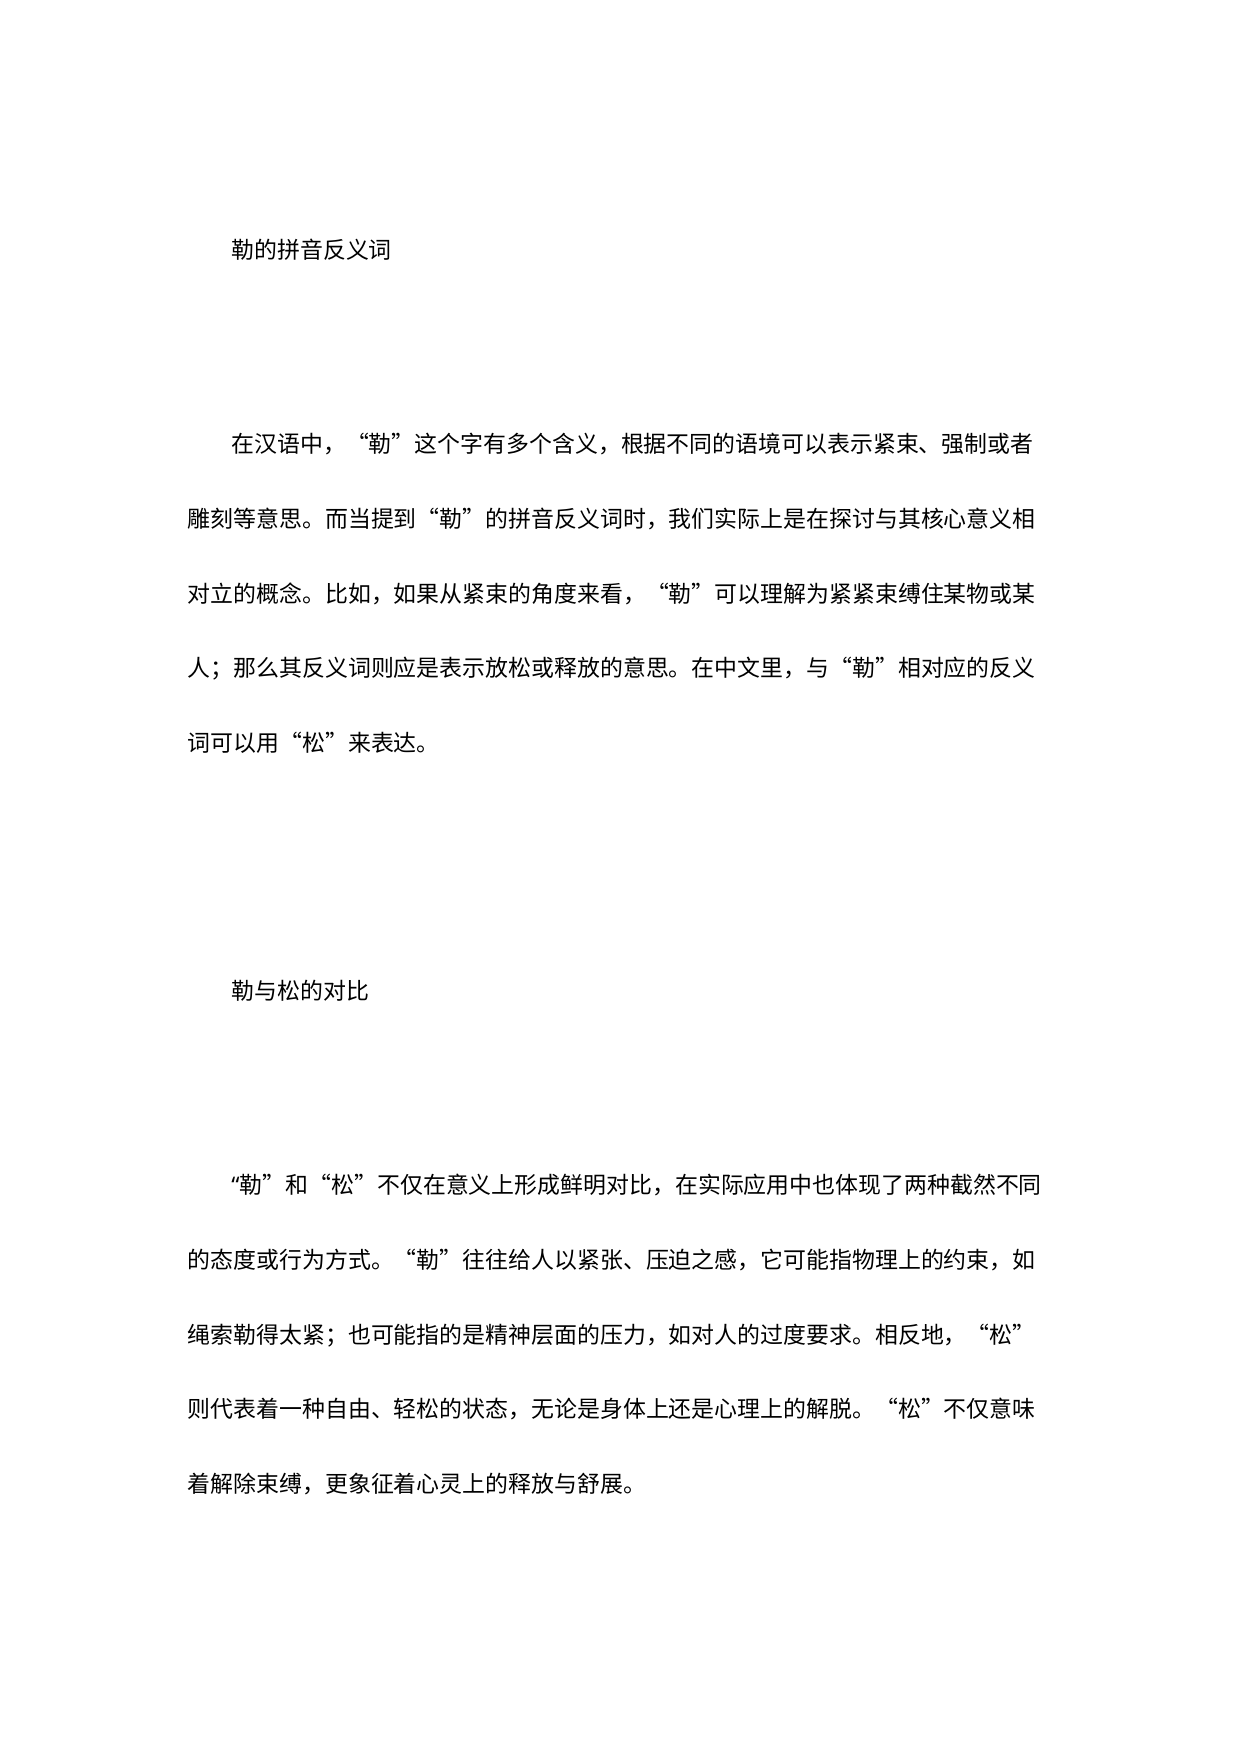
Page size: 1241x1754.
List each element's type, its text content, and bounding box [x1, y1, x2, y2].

text 勒的拼音反义词 [187, 216, 1053, 281]
text 勒与松的对比 [187, 957, 1053, 1022]
text 在汉语中，“勒”这个字有多个含义，根据不同的语境可以表示紧束、强制或者雕刻等意思。而当提到“勒”的拼音反义词时，我们实际上是在探讨与其核心意义相对立的概念。比如，如果从紧束的角度来看，“勒”可以理解为紧紧束缚住某物或某人；那么其反义词则应是表示放松或释放的意思。在中文里，与“勒”相对应的反义词可以用“松”来表达。 [187, 410, 1053, 774]
text “勒”和“松”不仅在意义上形成鲜明对比，在实际应用中也体现了两种截然不同的态度或行为方式。“勒”往往给人以紧张、压迫之感，它可能指物理上的约束，如绳索勒得太紧；也可能指的是精神层面的压力，如对人的过度要求。相反地，“松”则代表着一种自由、轻松的状态，无论是身体上还是心理上的解脱。“松”不仅意味着解除束缚，更象征着心灵上的释放与舒展。 [187, 1151, 1053, 1515]
